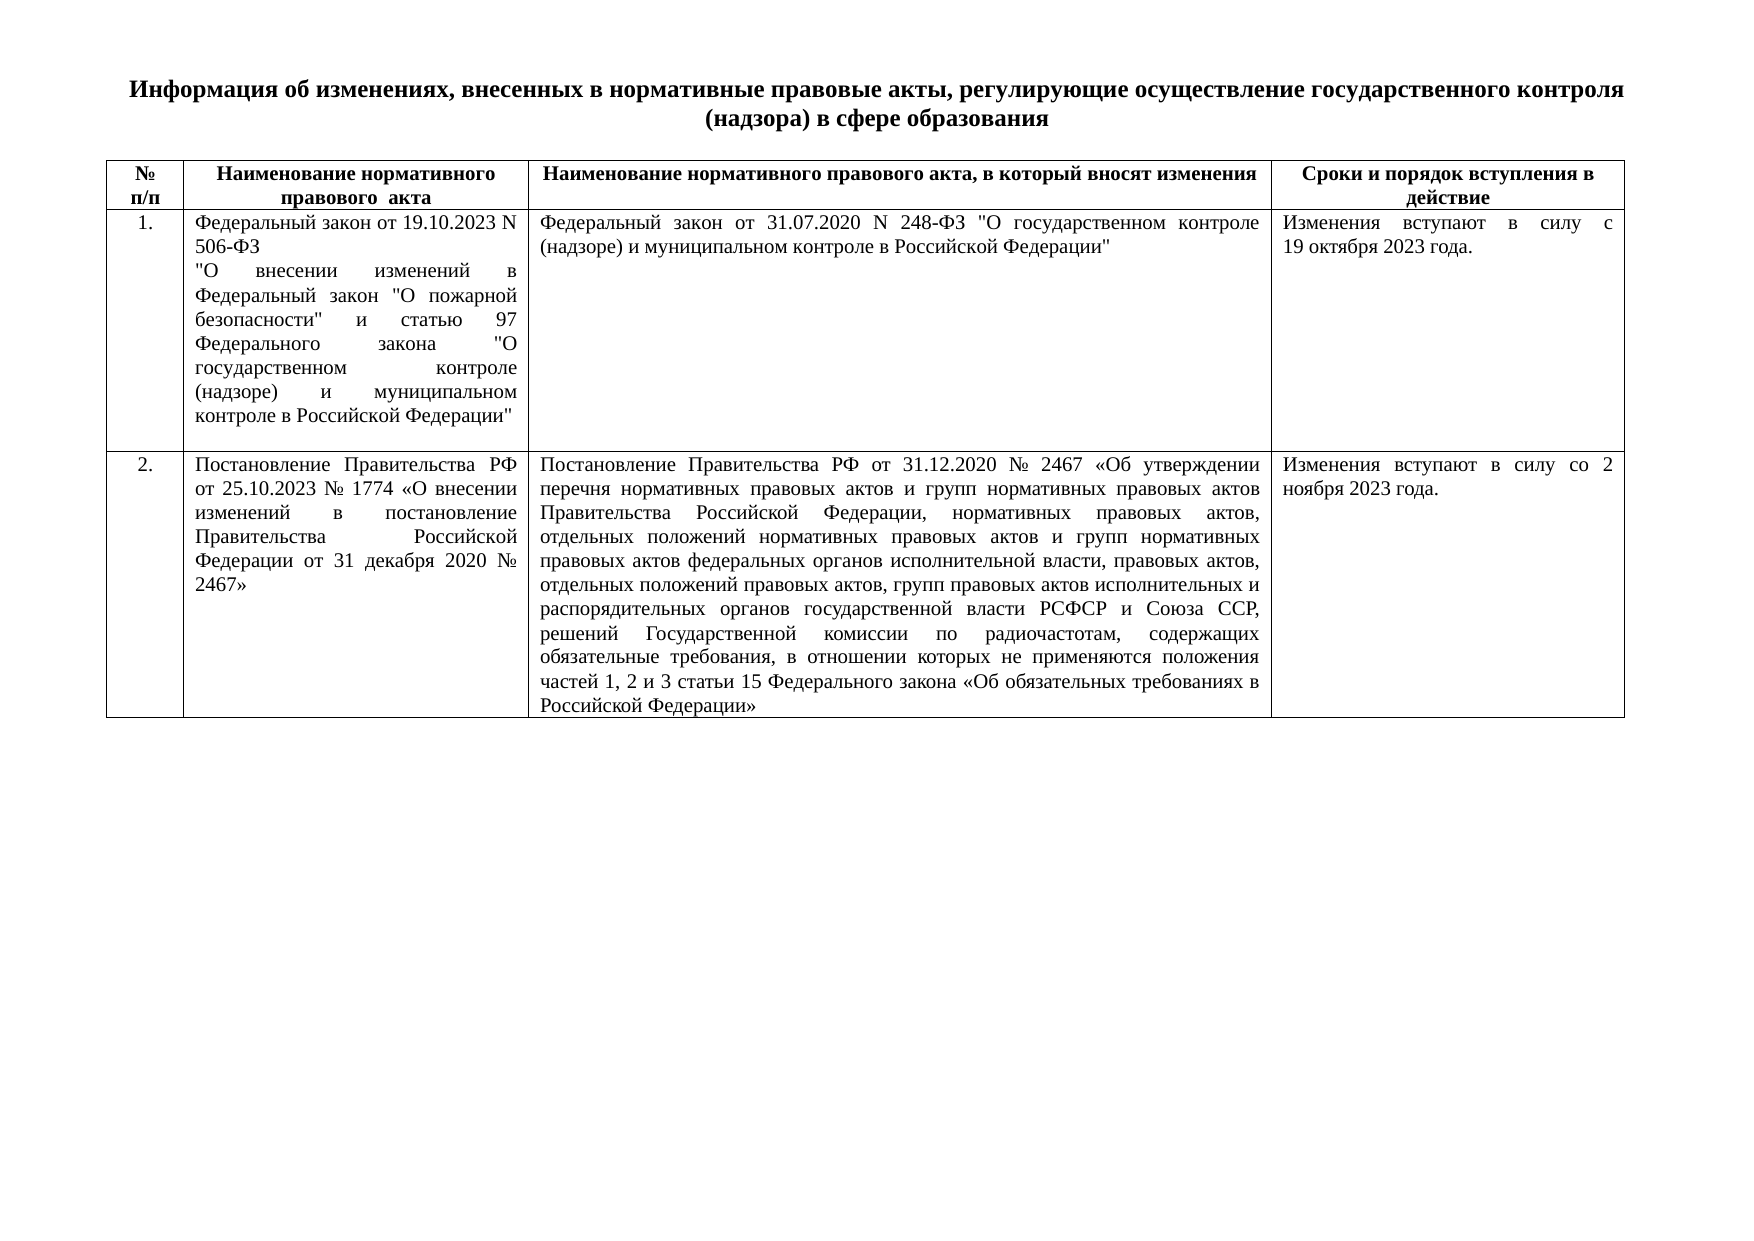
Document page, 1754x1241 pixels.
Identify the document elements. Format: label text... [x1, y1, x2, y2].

table_cell Изменения вступают в силу со 2 ноября 2023 года. [1272, 452, 1624, 717]
table_header Наименование нормативного правового акта [184, 161, 528, 209]
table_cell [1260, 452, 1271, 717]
table_cell Федеральный закон от 19.10.2023 N 506-ФЗ "О внесении изменений в Федеральный закон "О пожарной безопасности" и статью 97 Федерального закона "О государственном контроле (надзоре) и муниципальном контроле в Российской Федерации" [184, 210, 528, 451]
table_cell Постановление Правительства РФ от 25.10.2023 № 1774 «О внесении изменений в постановление Правительства Российской Федерации от 31 декабря 2020 № 2467» [184, 452, 528, 717]
table_cell 2. [107, 452, 183, 717]
table_cell 1. [107, 210, 183, 451]
table_cell Изменения вступают в силу с 19 октября 2023 года. [1272, 210, 1624, 451]
table_cell Федеральный закон от 31.07.2020 N 248-ФЗ "О государственном контроле (надзоре) и муниципальном контроле в Российской Федерации" [529, 210, 1271, 451]
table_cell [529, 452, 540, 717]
table_header Наименование нормативного правового акта, в который вносят изменения [529, 161, 1271, 209]
table_header № п/п [107, 161, 183, 209]
table_header Сроки и порядок вступления в действие [1272, 161, 1624, 209]
text Информация об изменениях, внесенных в нормативные правовые акты, регулирующие осуществление государственного контроля (надзора) в сфере образования [118, 74, 1636, 131]
